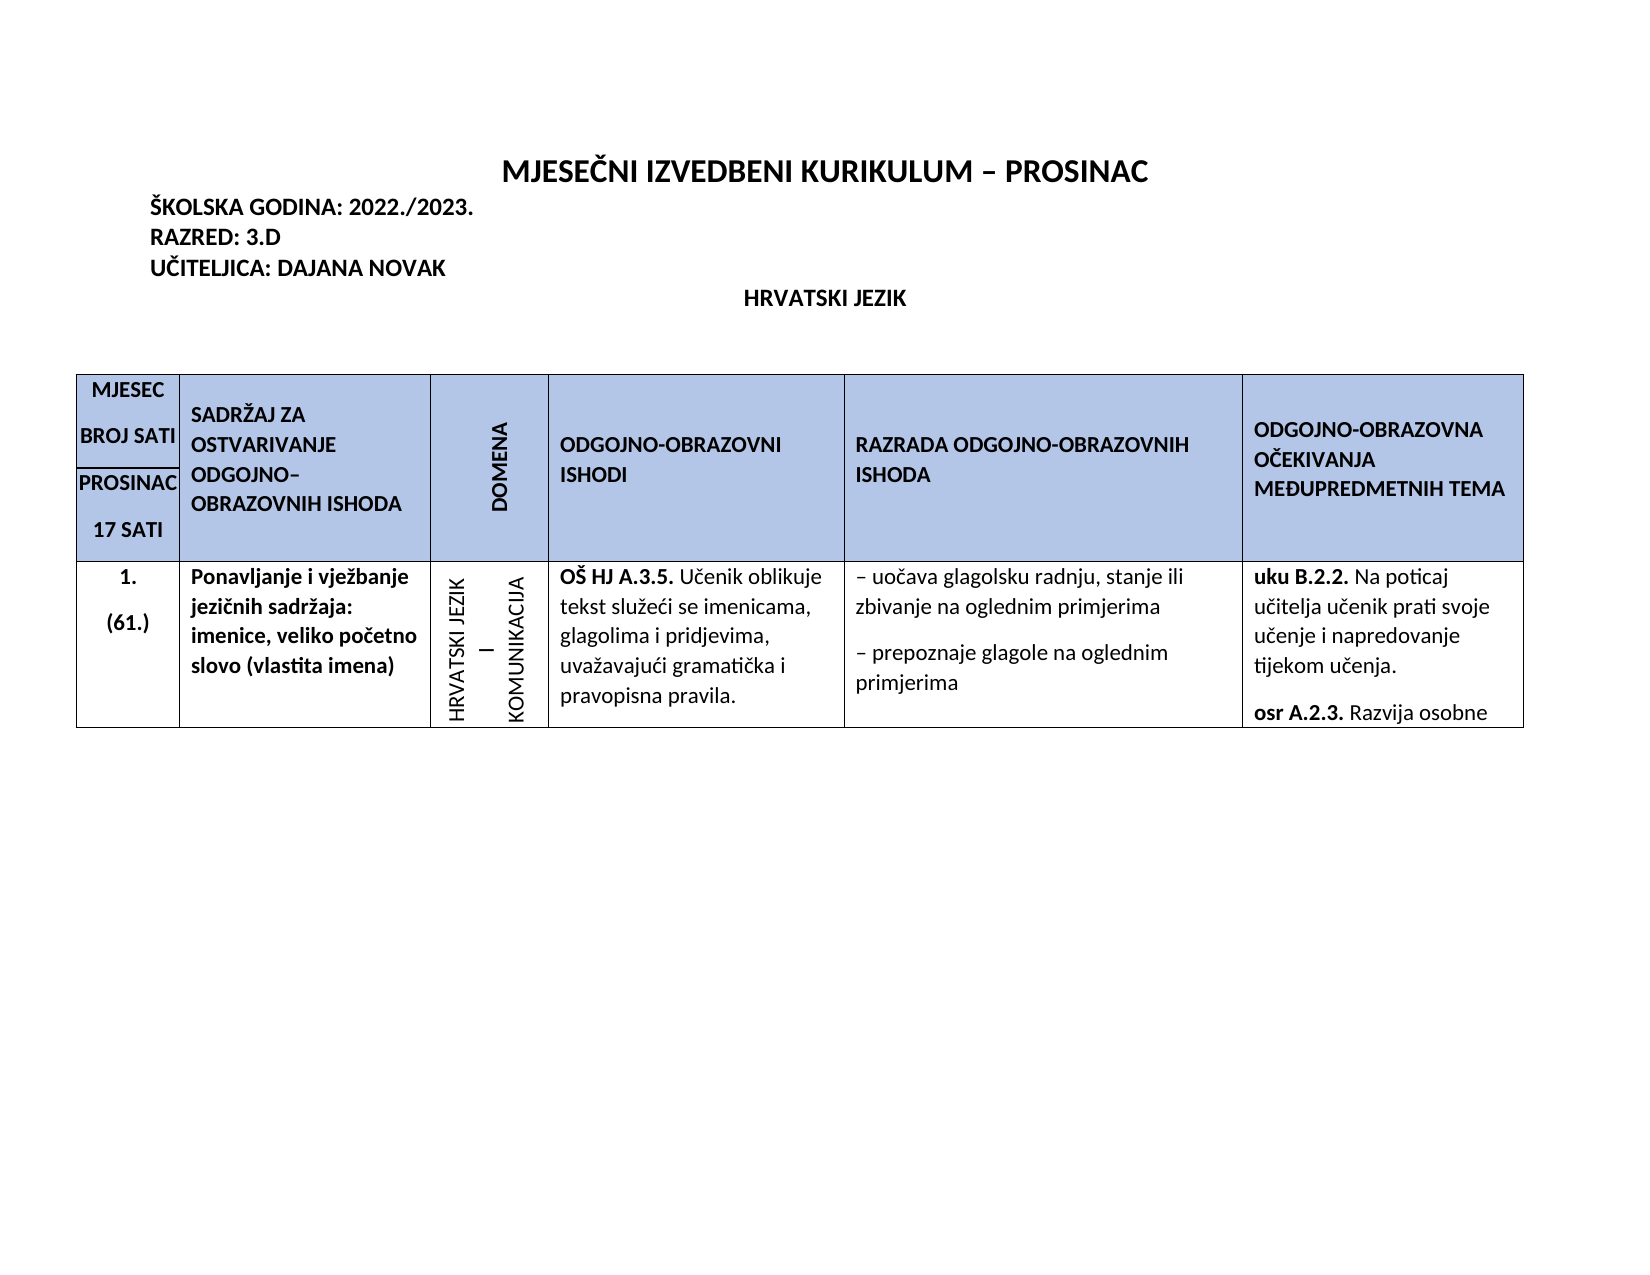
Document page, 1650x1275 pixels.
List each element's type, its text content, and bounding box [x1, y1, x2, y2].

table_header ODGOJNO-OBRAZOVNI ISHODI [549, 375, 844, 561]
text MJESEČNI IZVEDBENI KURIKULUM – PROSINAC [150, 150, 1500, 191]
text UČITELJICA: DAJANA NOVAK [150, 252, 1500, 282]
text HRVATSKI JEZIK [150, 282, 1500, 313]
table_cell PROSINAC 17 SATI [77, 469, 179, 561]
table_cell Ponavljanje i vježbanje jezičnih sadržaja: imenice, veliko početno slovo (vlastita imena) [180, 562, 430, 727]
table_header ODGOJNO-OBRAZOVNA OČEKIVANJA MEĐUPREDMETNIH TEMA [1243, 375, 1523, 561]
table_header MJESEC BROJ SATI [77, 375, 179, 467]
table_cell uku B.2.2. Na poticaj učitelja učenik prati svoje učenje i napredovanje tijekom učenja. osr A.2.3. Razvija osobne potencijale [1243, 562, 1523, 727]
table_cell HRVATSKI JEZIK I KOMUNIKACIJA [431, 562, 548, 727]
table_cell – uočava glagolsku radnju, stanje ili zbivanje na oglednim primjerima – prepoznaje glagole na oglednim primjerima [845, 562, 1242, 727]
table_header DOMENA [431, 375, 548, 561]
text ŠKOLSKA GODINA: 2022./2023. [150, 191, 1500, 221]
table_cell 1. (61.) [77, 562, 179, 727]
table_header RAZRADA ODGOJNO-OBRAZOVNIH ISHODA [845, 375, 1242, 561]
table_cell OŠ HJ A.3.5. Učenik oblikuje tekst služeći se imenicama, glagolima i pridjevima, uvažavajući gramatička i pravopisna pravila. [549, 562, 844, 727]
table_header SADRŽAJ ZA OSTVARIVANJE ODGOJNO–OBRAZOVNIH ISHODA [180, 375, 430, 561]
text RAZRED: 3.D [150, 221, 1500, 252]
